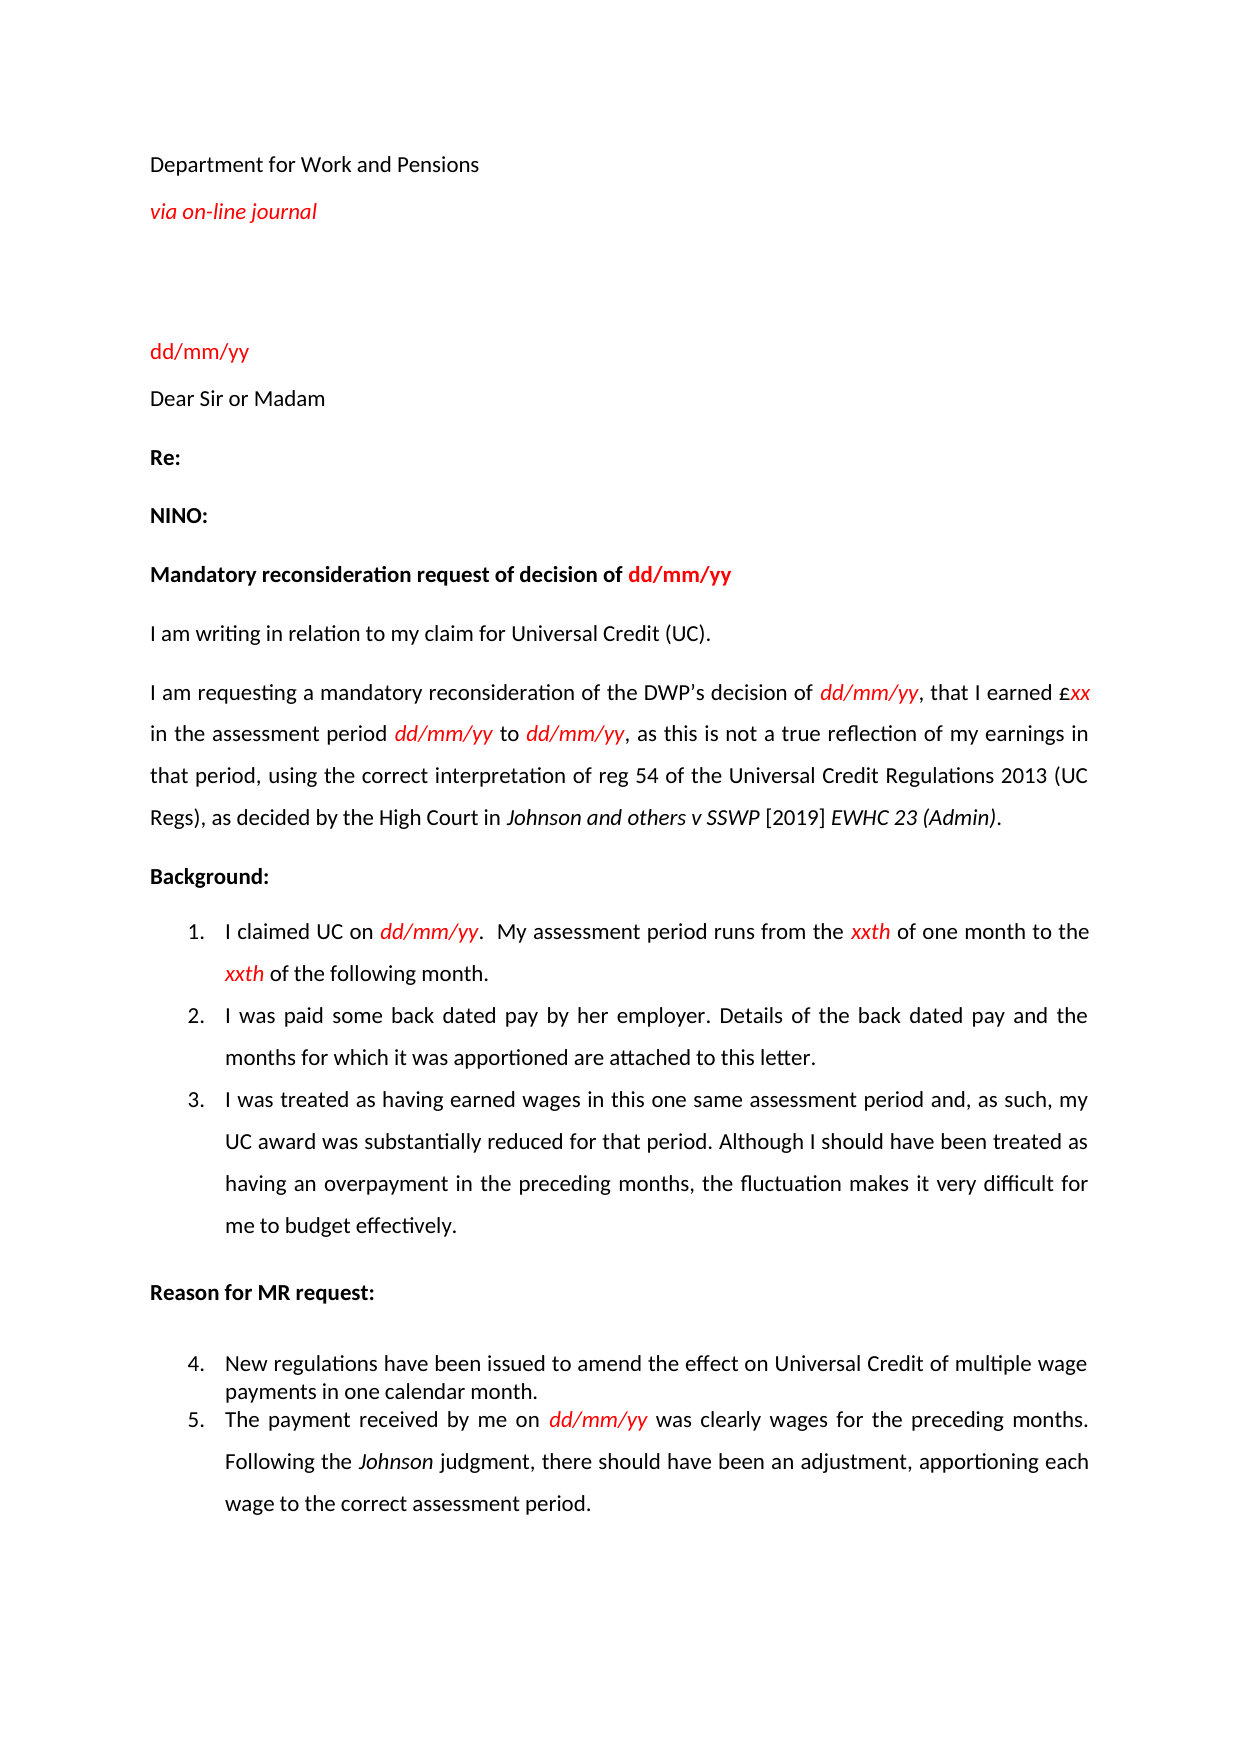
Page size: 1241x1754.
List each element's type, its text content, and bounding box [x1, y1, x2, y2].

list The payment received by me on dd/mm/yy was clearly wages for the preceding months. Following the Johnson judgment, there should have been an adjustment, apportioning each wage to the correct assessment period. [187, 1405, 1090, 1517]
text I am writing in relation to my claim for Universal Credit (UC). [150, 619, 1090, 647]
text NINO: [150, 502, 1090, 530]
text dd/mm/yy [150, 337, 1090, 366]
text Department for Work and Pensions [150, 150, 1090, 178]
text Reason for MR request: [150, 1278, 1090, 1306]
text Dear Sir or Madam [150, 384, 1090, 412]
text Mandatory reconsideration request of decision of dd/mm/yy [150, 560, 1090, 588]
text Background: [150, 862, 1090, 890]
text Re: [150, 443, 1090, 471]
list I was paid some back dated pay by her employer. Details of the back dated pay and the months for which it was apportioned are attached to this letter. [187, 1001, 1090, 1071]
list I was treated as having earned wages in this one same assessment period and, as such, my UC award was substantially reduced for that period. Although I should have been treated as having an overpayment in the preceding months, the fluctuation makes it very difficult for me to budget effectively. [187, 1085, 1090, 1239]
text I am requesting a mandatory reconsideration of the DWP’s decision of dd/mm/yy, that I earned £xx in the assessment period dd/mm/yy to dd/mm/yy, as this is not a true reflection of my earnings in that period, using the correct interpretation of reg 54 of the Universal Credit Regulations 2013 (UC Regs), as decided by the High Court in Johnson and others v SSWP [2019] EWHC 23 (Admin). [150, 678, 1090, 832]
list New regulations have been issued to amend the effect on Universal Credit of multiple wage payments in one calendar month. [187, 1349, 1090, 1405]
list I claimed UC on dd/mm/yy. My assessment period runs from the xxth of one month to the xxth of the following month. [187, 917, 1090, 987]
text via on-line journal [150, 197, 1090, 225]
